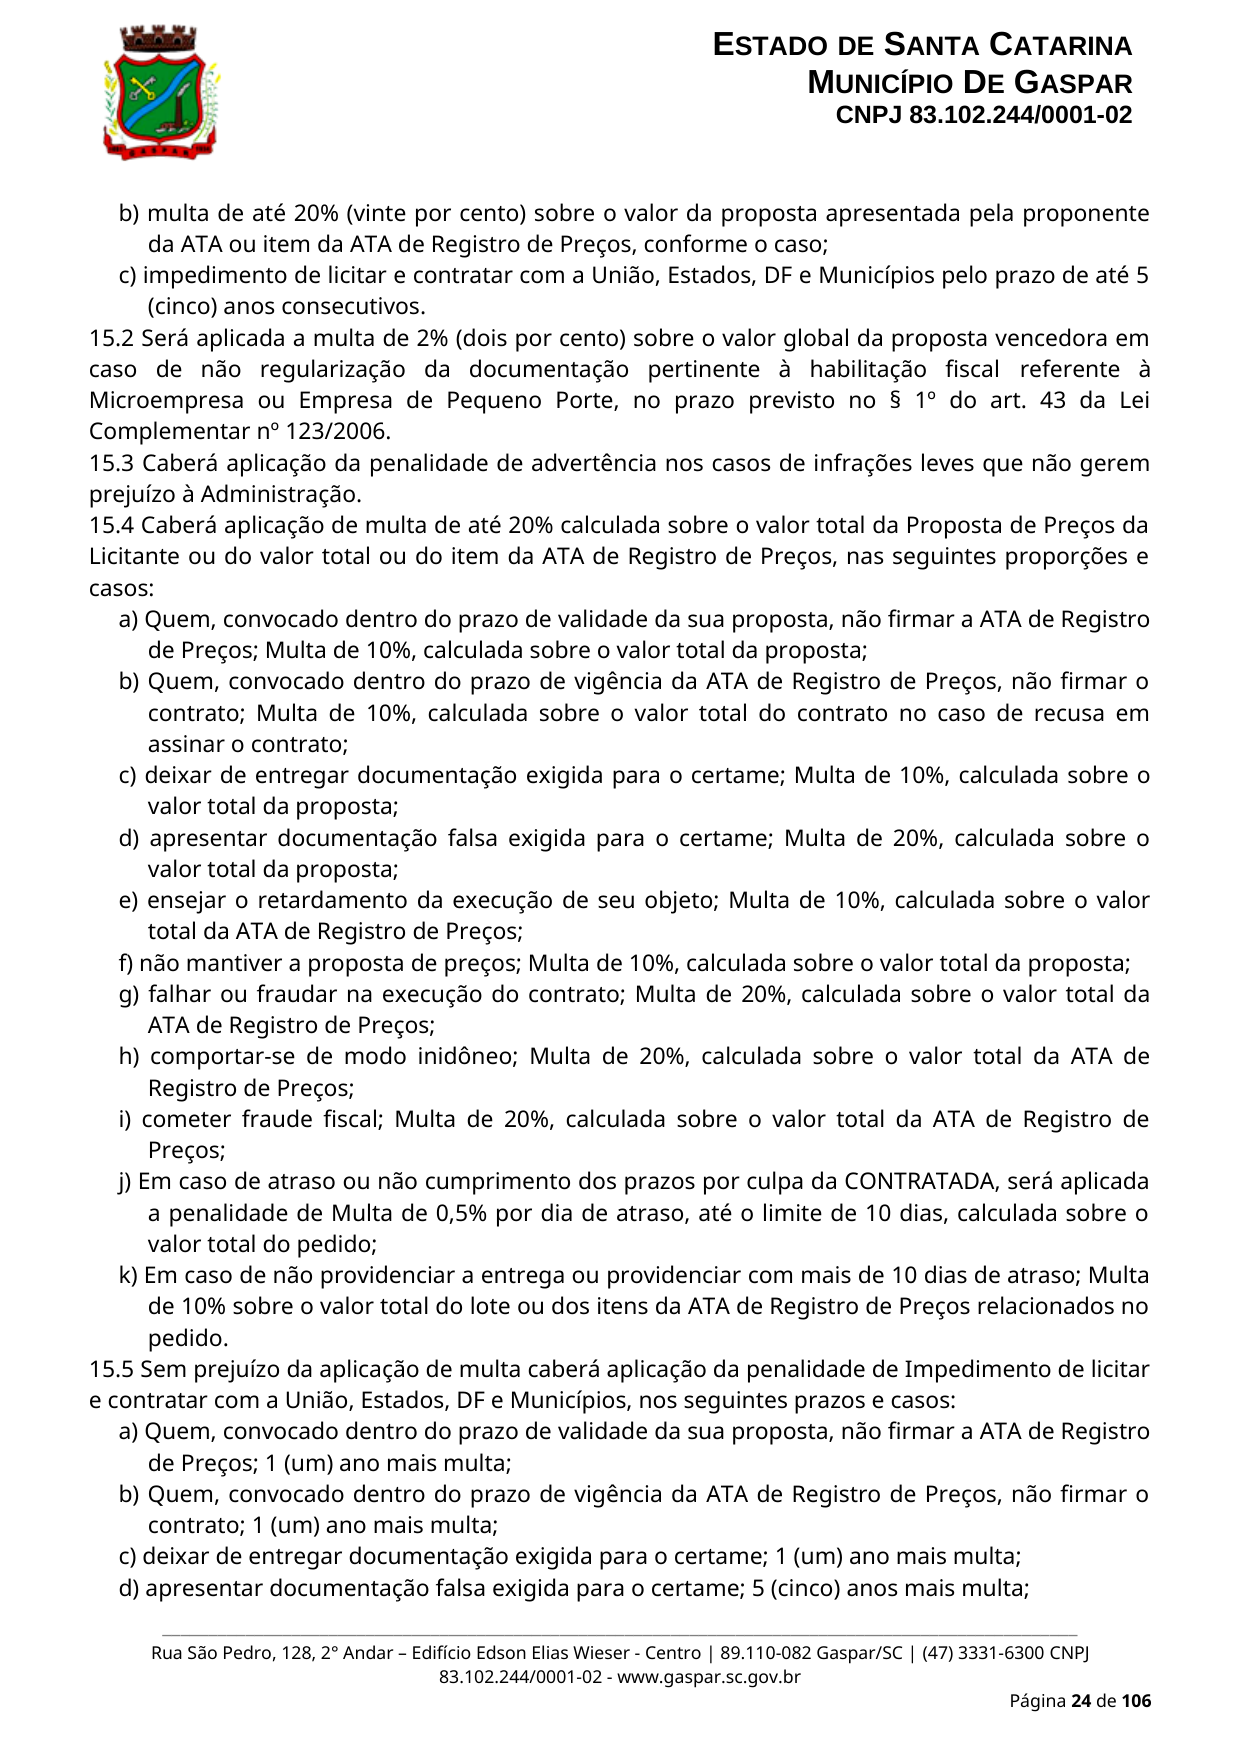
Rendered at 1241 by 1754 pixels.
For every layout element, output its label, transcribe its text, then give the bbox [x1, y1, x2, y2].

text i) cometer fraude fiscal; Multa de 20%, calculada sobre o valor total da ATA de Registro de Preços; [118, 1103, 1152, 1165]
text a) Quem, convocado dentro do prazo de validade da sua proposta, não firmar a ATA de Registro de Preços; Multa de 10%, calculada sobre o valor total da proposta; [118, 603, 1152, 665]
text e) ensejar o retardamento da execução de seu objeto; Multa de 10%, calculada sobre o valor total da ATA de Registro de Preços; [118, 884, 1152, 946]
text c) deixar de entregar documentação exigida para o certame; Multa de 10%, calculada sobre o valor total da proposta; [118, 759, 1152, 821]
text b) multa de até 20% (vinte por cento) sobre o valor da proposta apresentada pela proponente da ATA ou item da ATA de Registro de Preços, conforme o caso; [118, 196, 1152, 259]
text 15.5 Sem prejuízo da aplicação de multa caberá aplicação da penalidade de Impedimento de licitar e contratar com a União, Estados, DF e Municípios, nos seguintes prazos e casos: [89, 1353, 1152, 1415]
text k) Em caso de não providenciar a entrega ou providenciar com mais de 10 dias de atraso; Multa de 10% sobre o valor total do lote ou dos itens da ATA de Registro de Preços relacionados no pedido. [118, 1259, 1152, 1353]
text b) Quem, convocado dentro do prazo de vigência da ATA de Registro de Preços, não firmar o contrato; 1 (um) ano mais multa; [118, 1478, 1152, 1540]
text a) Quem, convocado dentro do prazo de validade da sua proposta, não firmar a ATA de Registro de Preços; 1 (um) ano mais multa; [118, 1415, 1152, 1478]
text d) apresentar documentação falsa exigida para o certame; Multa de 20%, calculada sobre o valor total da proposta; [118, 821, 1152, 884]
text f) não mantiver a proposta de preços; Multa de 10%, calculada sobre o valor total da proposta; [118, 946, 1152, 978]
text d) apresentar documentação falsa exigida para o certame; 5 (cinco) anos mais multa; [118, 1571, 1152, 1603]
text 15.3 Caberá aplicação da penalidade de advertência nos casos de infrações leves que não gerem prejuízo à Administração. [89, 446, 1152, 509]
text c) impedimento de licitar e contratar com a União, Estados, DF e Municípios pelo prazo de até 5 (cinco) anos consecutivos. [118, 259, 1152, 321]
text b) Quem, convocado dentro do prazo de vigência da ATA de Registro de Preços, não firmar o contrato; Multa de 10%, calculada sobre o valor total do contrato no caso de recusa em assinar o contrato; [118, 665, 1152, 759]
text c) deixar de entregar documentação exigida para o certame; 1 (um) ano mais multa; [118, 1540, 1152, 1571]
text j) Em caso de atraso ou não cumprimento dos prazos por culpa da CONTRATADA, será aplicada a penalidade de Multa de 0,5% por dia de atraso, até o limite de 10 dias, calculada sobre o valor total do pedido; [118, 1165, 1152, 1259]
text 15.2 Será aplicada a multa de 2% (dois por cento) sobre o valor global da proposta vencedora em caso de não regularização da documentação pertinente à habilitação fiscal referente à Microempresa ou Empresa de Pequeno Porte, no prazo previsto no § 1º do art. 43 da Lei Complementar nº 123/2006. [89, 321, 1152, 446]
text 15.4 Caberá aplicação de multa de até 20% calculada sobre o valor total da Proposta de Preços da Licitante ou do valor total ou do item da ATA de Registro de Preços, nas seguintes proporções e casos: [89, 509, 1152, 603]
text h) comportar-se de modo inidôneo; Multa de 20%, calculada sobre o valor total da ATA de Registro de Preços; [118, 1040, 1152, 1103]
text g) falhar ou fraudar na execução do contrato; Multa de 20%, calculada sobre o valor total da ATA de Registro de Preços; [118, 978, 1152, 1040]
picture [100, 23, 226, 163]
